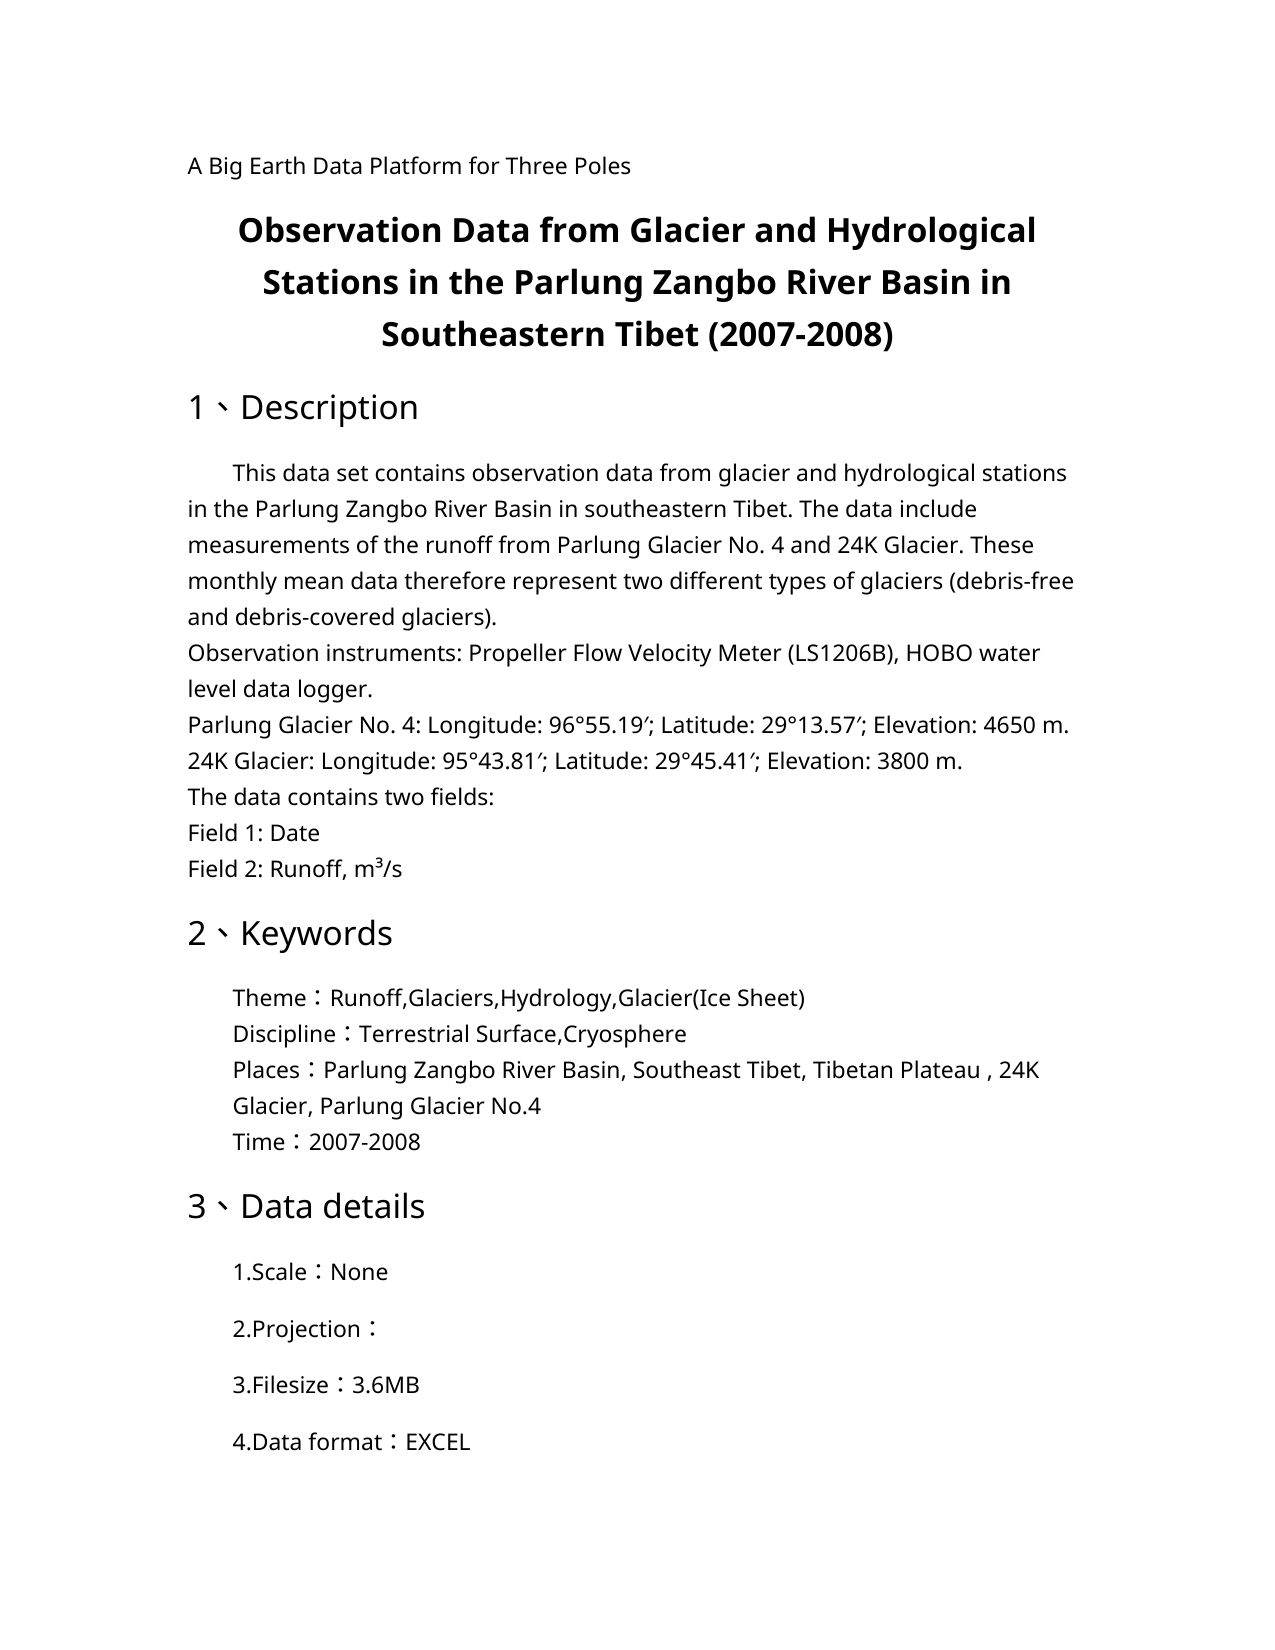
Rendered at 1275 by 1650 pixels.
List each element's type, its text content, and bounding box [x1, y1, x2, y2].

text 2.Projection： [232, 1313, 1087, 1344]
text A Big Earth Data Platform for Three Poles [187, 150, 1087, 181]
text 3.Filesize：3.6MB [232, 1369, 1087, 1401]
text 1.Scale：None [232, 1256, 1087, 1287]
text Theme：Runoff,Glaciers,Hydrology,Glacier(Ice Sheet) Discipline：Terrestrial Surface,Cryosphere Places：Parlung Zangbo River Basin, Southeast Tibet, Tibetan Plateau , 24K Glacier, Parlung Glacier No.4 Time：2007-2008 [232, 982, 1087, 1157]
text This data set contains observation data from glacier and hydrological stations in the Parlung Zangbo River Basin in southeastern Tibet. The data include measurements of the runoff from Parlung Glacier No. 4 and 24K Glacier. These monthly mean data therefore represent two different types of glaciers (debris-free and debris-covered glaciers). Observation instruments: Propeller Flow Velocity Meter (LS1206B), HOBO water level data logger. Parlung Glacier No. 4: Longitude: 96°55.19′; Latitude: 29°13.57′; Elevation: 4650 m. 24K Glacier: Longitude: 95°43.81′; Latitude: 29°45.41′; Elevation: 3800 m. The data contains two fields: Field 1: Date Field 2: Runoff, m³/s [187, 457, 1087, 884]
text 1、Description [187, 384, 1087, 429]
text 4.Data format：EXCEL [232, 1426, 1087, 1457]
text 2、Keywords [187, 909, 1087, 955]
text 3、Data details [187, 1183, 1087, 1228]
text Observation Data from Glacier and Hydrological Stations in the Parlung Zangbo River Basin in Southeastern Tibet (2007-2008) [187, 207, 1087, 357]
